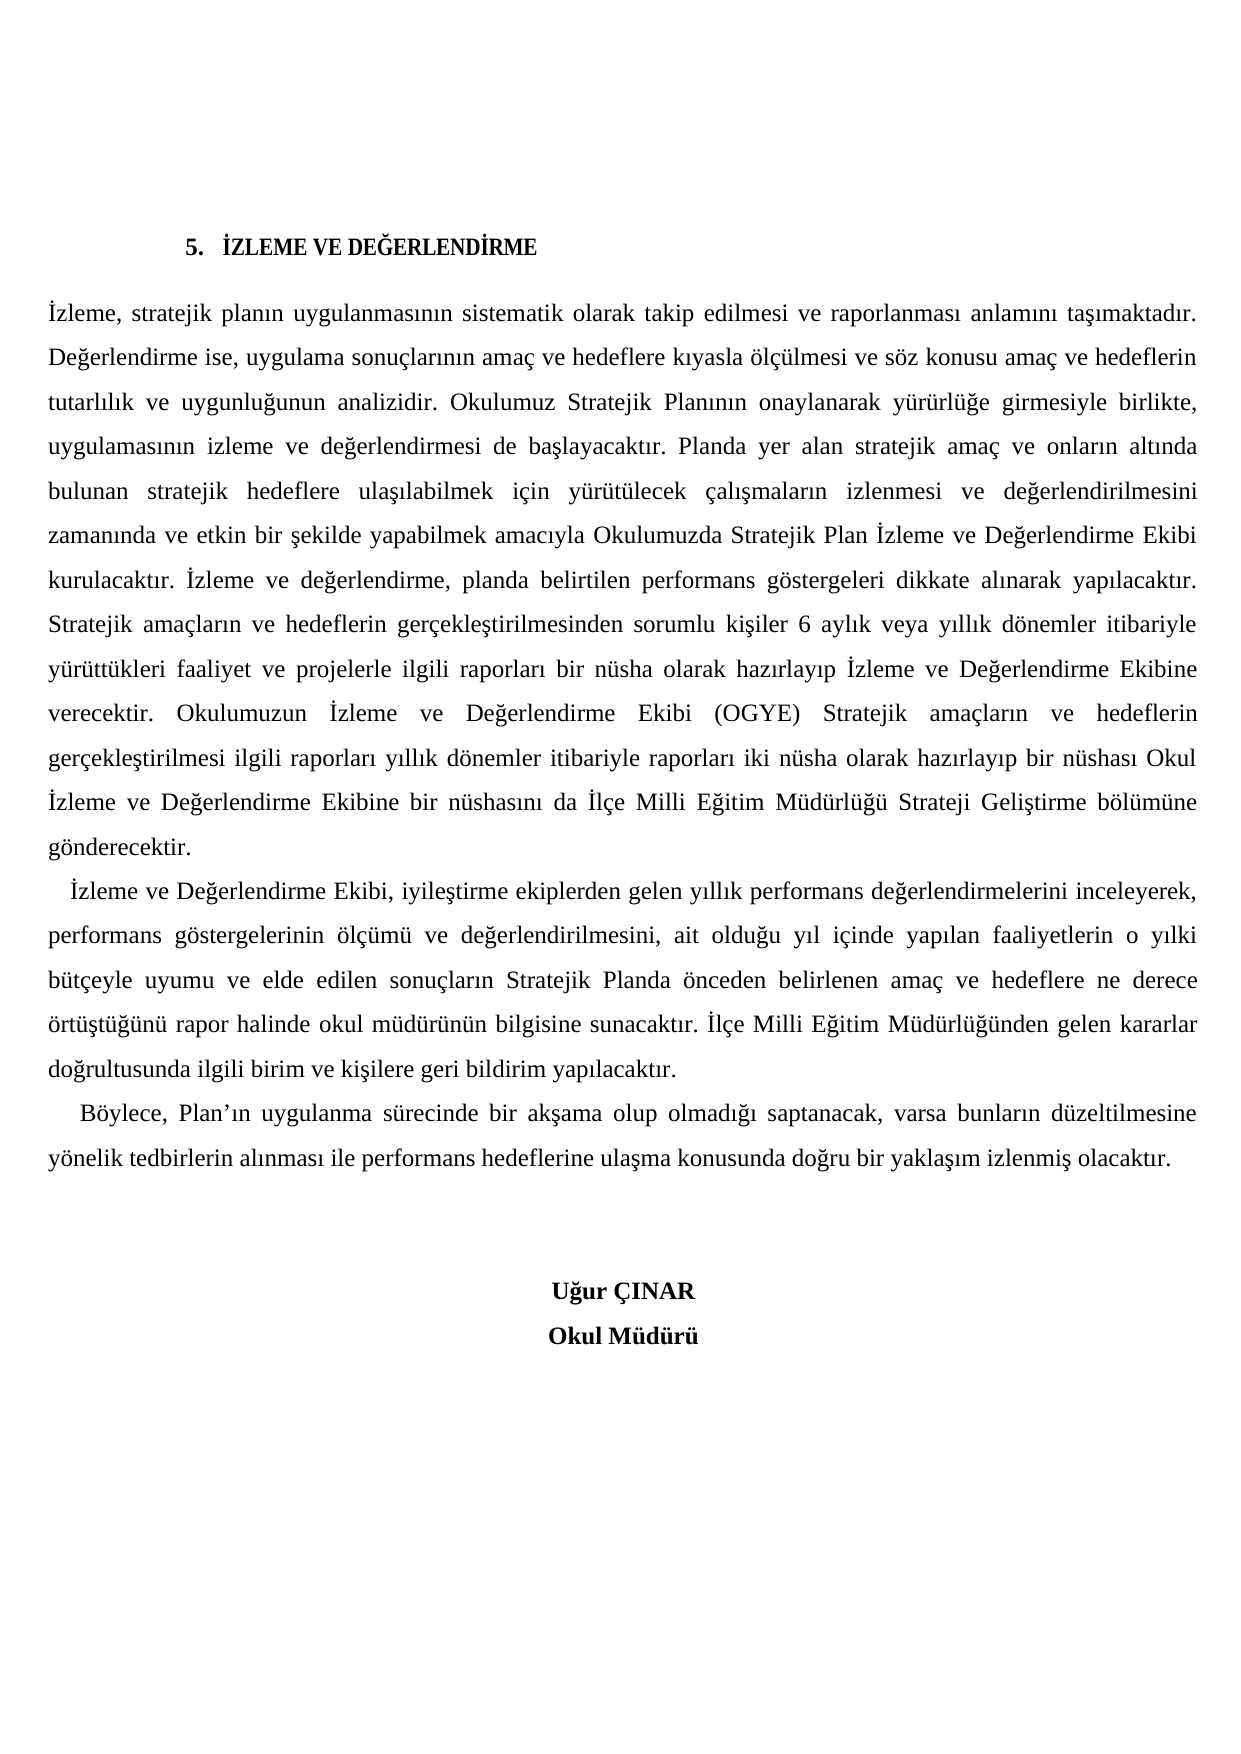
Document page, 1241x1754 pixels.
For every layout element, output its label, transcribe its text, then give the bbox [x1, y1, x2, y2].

text Uğur ÇINAR [48, 1276, 1198, 1305]
text Böylece, Plan’ın uygulanma sürecinde bir akşama olup olmadığı saptanacak, varsa bunların düzeltilmesine yönelik tedbirlerin alınması ile performans hedeflerine ulaşma konusunda doğru bir yaklaşım izlenmiş olacaktır. [48, 1098, 1198, 1172]
text Okul Müdürü [48, 1321, 1198, 1350]
text İzleme, stratejik planın uygulanmasının sistematik olarak takip edilmesi ve raporlanması anlamını taşımaktadır. Değerlendirme ise, uygulama sonuçlarının amaç ve hedeflere kıyasla ölçülmesi ve söz konusu amaç ve hedeflerin tutarlılık ve uygunluğunun analizidir. Okulumuz Stratejik Planının onaylanarak yürürlüğe girmesiyle birlikte, uygulamasının izleme ve değerlendirmesi de başlayacaktır. Planda yer alan stratejik amaç ve onların altında bulunan stratejik hedeflere ulaşılabilmek için yürütülecek çalışmaların izlenmesi ve değerlendirilmesini zamanında ve etkin bir şekilde yapabilmek amacıyla Okulumuzda Stratejik Plan İzleme ve Değerlendirme Ekibi kurulacaktır. İzleme ve değerlendirme, planda belirtilen performans göstergeleri dikkate alınarak yapılacaktır. Stratejik amaçların ve hedeflerin gerçekleştirilmesinden sorumlu kişiler 6 aylık veya yıllık dönemler itibariyle yürüttükleri faaliyet ve projelerle ilgili raporları bir nüsha olarak hazırlayıp İzleme ve Değerlendirme Ekibine verecektir. Okulumuzun İzleme ve Değerlendirme Ekibi (OGYE) Stratejik amaçların ve hedeflerin gerçekleştirilmesi ilgili raporları yıllık dönemler itibariyle raporları iki nüsha olarak hazırlayıp bir nüshası Okul İzleme ve Değerlendirme Ekibine bir nüshasını da İlçe Milli Eğitim Müdürlüğü Strateji Geliştirme bölümüne gönderecektir. [48, 298, 1198, 860]
subtitle İZLEME VE DEĞERLENDİRME [185, 232, 1198, 261]
text İzleme ve Değerlendirme Ekibi, iyileştirme ekiplerden gelen yıllık performans değerlendirmelerini inceleyerek, performans göstergelerinin ölçümü ve değerlendirilmesini, ait olduğu yıl içinde yapılan faaliyetlerin o yılki bütçeyle uyumu ve elde edilen sonuçların Stratejik Planda önceden belirlenen amaç ve hedeflere ne derece örtüştüğünü rapor halinde okul müdürünün bilgisine sunacaktır. İlçe Milli Eğitim Müdürlüğünden gelen kararlar doğrultusunda ilgili birim ve kişilere geri bildirim yapılacaktır. [48, 876, 1198, 1083]
